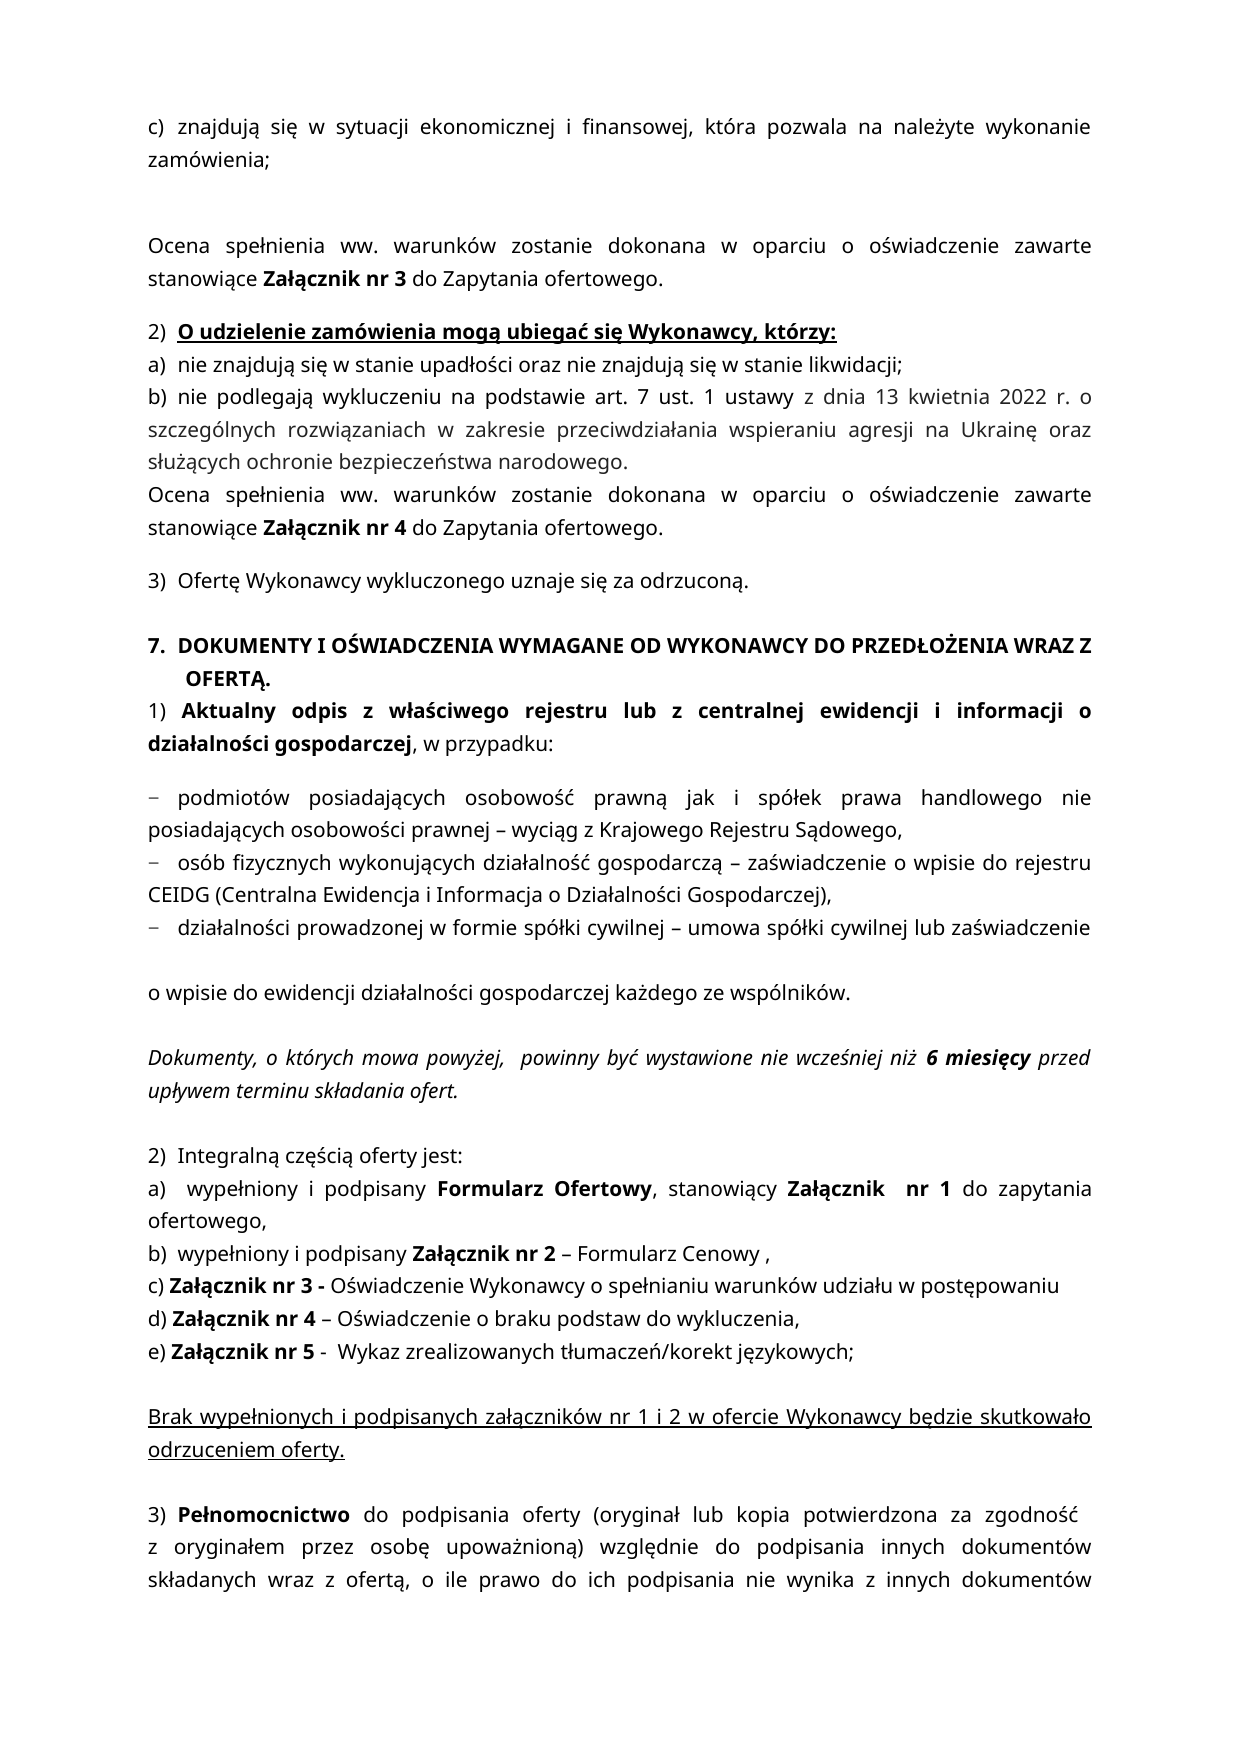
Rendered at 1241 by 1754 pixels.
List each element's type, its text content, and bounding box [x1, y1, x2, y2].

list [148, 1500, 1093, 1593]
text Dokumenty, o których mowa powyżej, powinny być wystawione nie wcześniej niż 6 miesięcy przed upływem terminu składania ofert. [148, 1043, 1093, 1104]
text a) wypełniony i podpisany Formularz Ofertowy, stanowiący Załącznik nr 1 do zapytania ofertowego, [148, 1174, 1093, 1235]
list podmiotów posiadających osobowość prawną jak i spółek prawa handlowego nie posiadających osobowości prawnej – wyciąg z Krajowego Rejestru Sądowego, [148, 783, 1093, 844]
list działalności prowadzonej w formie spółki cywilnej – umowa spółki cywilnej lub zaświadczenie o wpisie do ewidencji działalności gospodarczej każdego ze wspólników. [148, 913, 1093, 1007]
text c) Załącznik nr 3 - Oświadczenie Wykonawcy o spełnianiu warunków udziału w postępowaniu [148, 1272, 1093, 1300]
text Brak wypełnionych i podpisanych załączników nr 1 i 2 w ofercie Wykonawcy będzie skutkowało odrzuceniem oferty. [148, 1402, 1093, 1463]
text Ocena spełnienia ww. warunków zostanie dokonana w oparciu o oświadczenie zawarte stanowiące Załącznik nr 3 do Zapytania ofertowego. [148, 231, 1093, 292]
list osób fizycznych wykonujących działalność gospodarczą – zaświadczenie o wpisie do rejestru CEIDG (Centralna Ewidencja i Informacja o Działalności Gospodarczej), [148, 848, 1093, 909]
list nie podlegają wykluczeniu na podstawie art. 7 ust. 1 ustawy z dnia 13 kwietnia 2022 r. o szczególnych rozwiązaniach w zakresie przeciwdziałania wspieraniu agresji na Ukrainę oraz służących ochronie bezpieczeństwa narodowego. [148, 382, 1093, 476]
text e) Załącznik nr 5 - Wykaz zrealizowanych tłumaczeń/korekt językowych; [148, 1337, 1093, 1365]
list O udzielenie zamówienia mogą ubiegać się Wykonawcy, którzy: [148, 317, 1093, 346]
list nie znajdują się w stanie upadłości oraz nie znajdują się w stanie likwidacji; [148, 350, 1093, 378]
text 1) Aktualny odpis z właściwego rejestru lub z centralnej ewidencji i informacji o działalności gospodarczej, w przypadku: [148, 697, 1093, 758]
list Ofertę Wykonawcy wykluczonego uznaje się za odrzuconą. [148, 566, 1093, 594]
list znajdują się w sytuacji ekonomicznej i finansowej, która pozwala na należyte wykonanie zamówienia; [148, 112, 1093, 173]
text d) Załącznik nr 4 – Oświadczenie o braku podstaw do wykluczenia, [148, 1304, 1093, 1333]
text Ocena spełnienia ww. warunków zostanie dokonana w oparciu o oświadczenie zawarte stanowiące Załącznik nr 4 do Zapytania ofertowego. [148, 480, 1093, 541]
list DOKUMENTY I OŚWIADCZENIA WYMAGANE OD WYKONAWCY DO PRZEDŁOŻENIA WRAZ Z OFERTĄ. [148, 631, 1093, 692]
text b) wypełniony i podpisany Załącznik nr 2 – Formularz Cenowy , [148, 1239, 1093, 1267]
list Integralną częścią oferty jest: [148, 1141, 1093, 1170]
